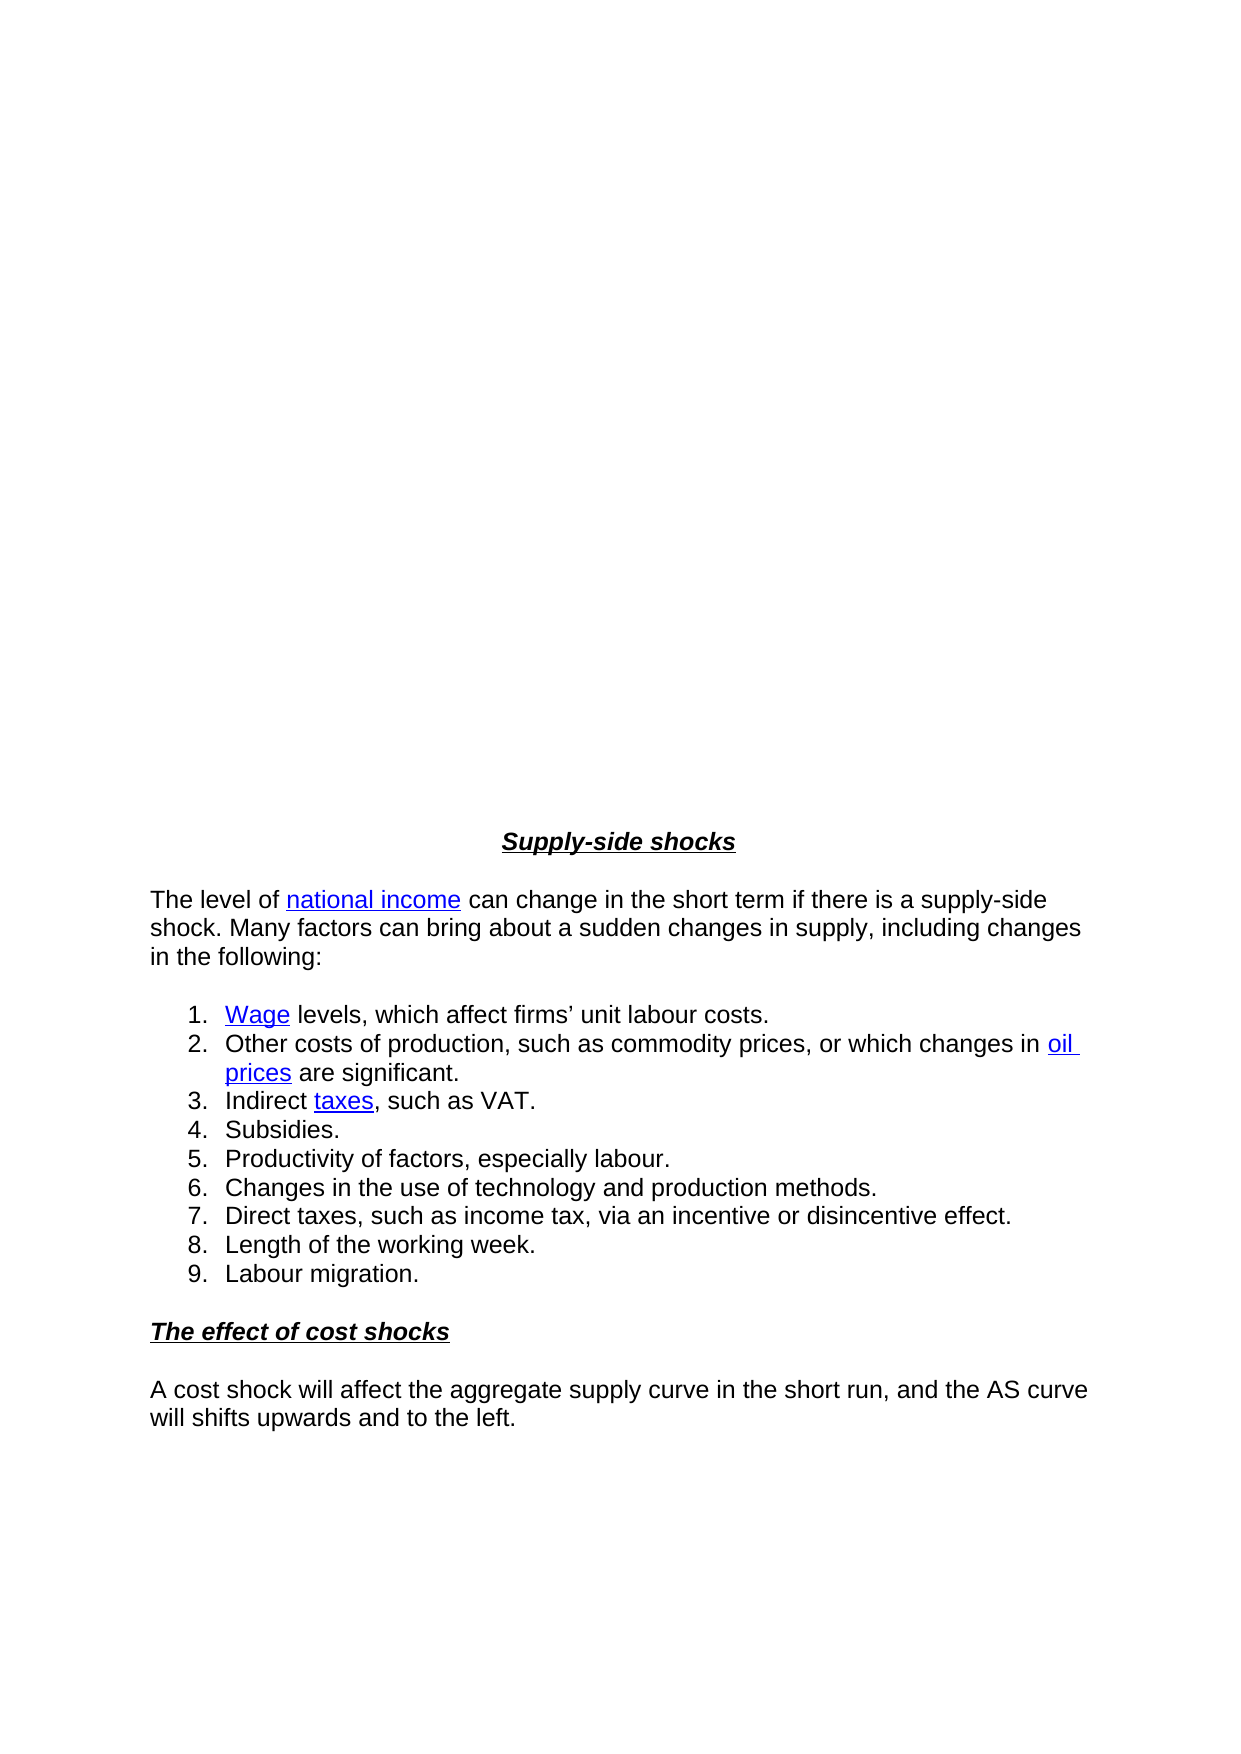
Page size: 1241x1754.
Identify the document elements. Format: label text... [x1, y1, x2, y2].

list Changes in the use of technology and production methods. [187, 1173, 1090, 1201]
list Subsidies. [187, 1115, 1090, 1144]
list Indirect taxes, such as VAT. [187, 1086, 1090, 1115]
text A cost shock will affect the aggregate supply curve in the short run, and the AS curve will shifts upwards and to the left. [150, 1375, 1090, 1432]
list Wage levels, which affect firms’ unit labour costs. [187, 1000, 1090, 1029]
list Labour migration. [187, 1259, 1090, 1288]
list Direct taxes, such as income tax, via an incentive or disincentive effect. [187, 1201, 1090, 1230]
list Productivity of factors, especially labour. [187, 1144, 1090, 1173]
text The level of national income can change in the short term if there is a supply-side shock. Many factors can bring about a sudden changes in supply, including changes in the following: [150, 885, 1090, 971]
text The effect of cost shocks [150, 1317, 1090, 1346]
text Supply-side shocks [150, 827, 1090, 856]
list Other costs of production, such as commodity prices, or which changes in oil prices are significant. [187, 1029, 1090, 1086]
list Length of the working week. [187, 1230, 1090, 1259]
